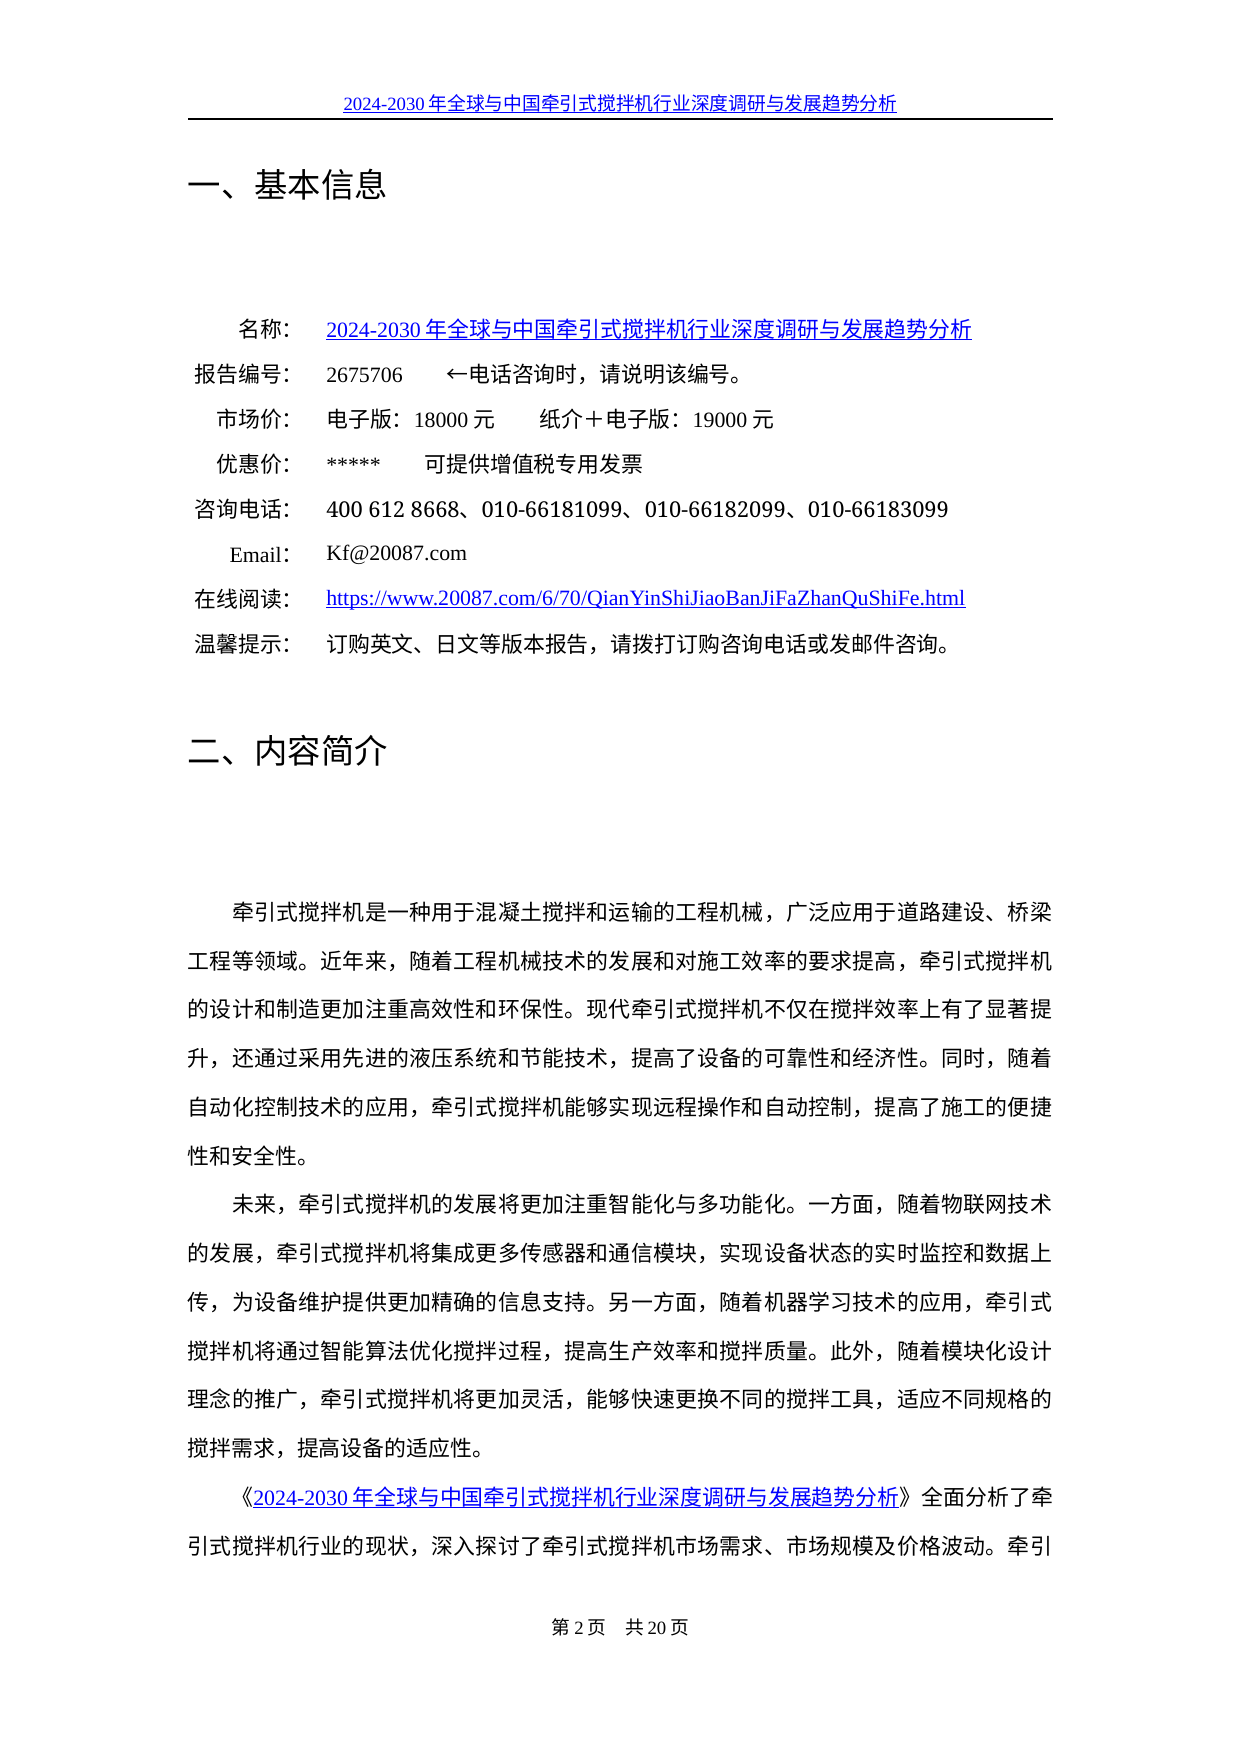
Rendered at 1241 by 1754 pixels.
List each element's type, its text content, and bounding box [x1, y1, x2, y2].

table_cell 在线阅读： [167, 582, 315, 627]
table_cell 咨询电话： [167, 492, 315, 537]
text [187, 894, 1053, 1561]
table_header 名称： [167, 312, 315, 357]
table_cell 温馨提示： [167, 627, 315, 672]
title 一、基本信息 [187, 150, 1053, 215]
table_cell Kf@20087.com [315, 537, 1073, 582]
table_header 2024-2030年全球与中国牵引式搅拌机行业深度调研与发展趋势分析 [315, 312, 1073, 357]
table_cell 市场价： [167, 402, 315, 447]
title 二、内容简介 [187, 717, 1053, 782]
table_cell 优惠价： [167, 447, 315, 492]
table_cell Email： [167, 537, 315, 582]
table_cell 报告编号： [167, 357, 315, 402]
table_cell 400 612 8668、010-66181099、010-66182099、010-66183099 [315, 492, 1073, 537]
table_cell ***** 可提供增值税专用发票 [315, 447, 1073, 492]
table_cell [315, 582, 1073, 627]
table_cell 订购英文、日文等版本报告，请拨打订购咨询电话或发邮件咨询。 [315, 627, 1073, 672]
table_cell 电子版：18000 元 纸介＋电子版：19000 元 [315, 402, 1073, 447]
table_cell 2675706 ←电话咨询时，请说明该编号。 [315, 357, 1073, 402]
